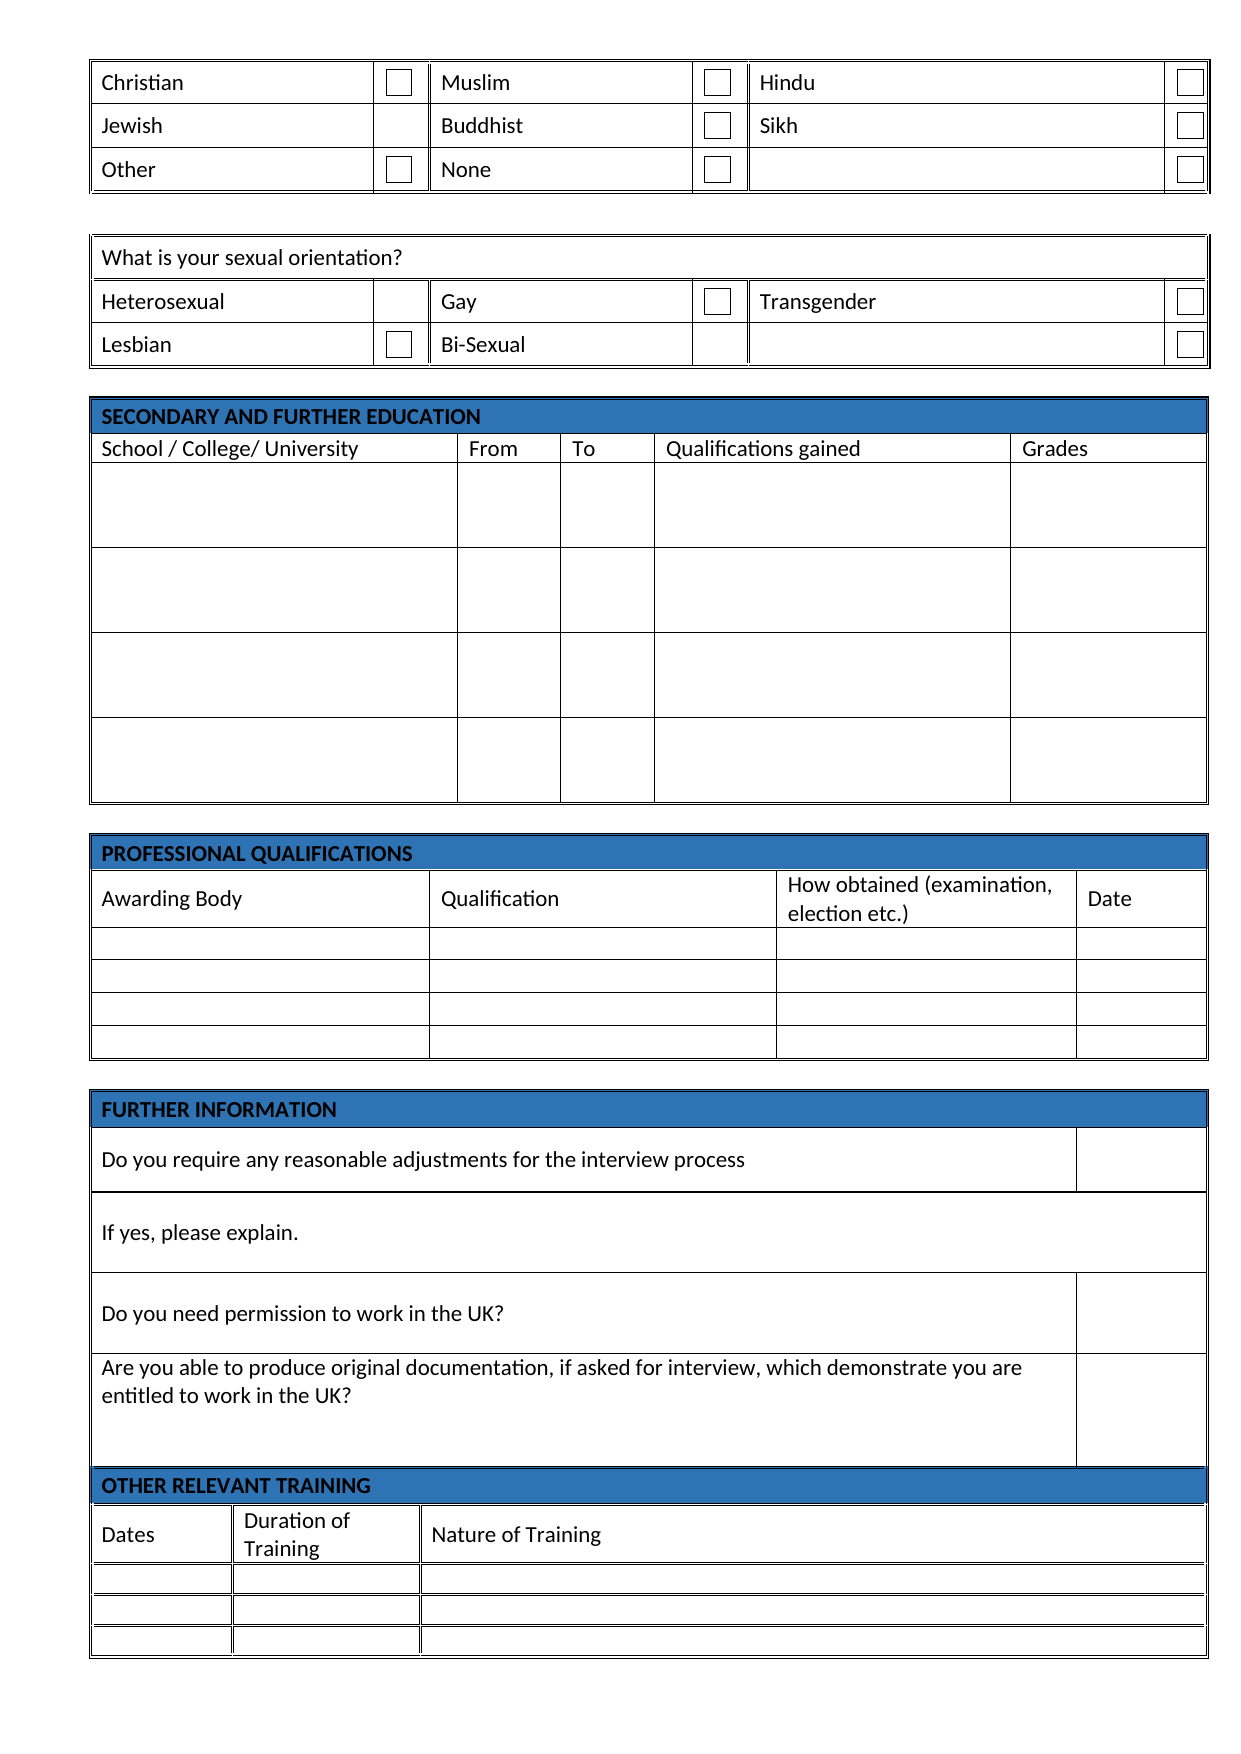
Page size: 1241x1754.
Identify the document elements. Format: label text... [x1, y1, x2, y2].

table_cell [655, 548, 1010, 632]
table_cell [374, 62, 429, 103]
table_cell [374, 104, 428, 147]
table_cell [92, 463, 457, 547]
table_cell [750, 148, 1164, 190]
table_cell [1011, 718, 1206, 802]
table_cell [420, 1624, 1208, 1655]
table_cell [374, 281, 428, 322]
table_cell [1165, 104, 1207, 147]
table_cell If yes, please explain. [92, 1193, 1206, 1272]
table_cell Do you require any reasonable adjustments for the interview process [92, 1128, 1076, 1191]
table_cell [1165, 148, 1207, 190]
table_cell [234, 1565, 419, 1593]
table_cell [1011, 548, 1206, 632]
table_cell [430, 1026, 776, 1057]
table_cell Grades [1011, 434, 1206, 462]
table_cell [92, 960, 429, 992]
table_cell [458, 548, 560, 632]
table_cell [90, 1624, 233, 1655]
table_cell Are you able to produce original documentation, if asked for interview, which demonstrate you are entitled to work in the UK? [92, 1354, 1076, 1466]
table_header SECONDARY AND FURTHER EDUCATION [92, 400, 1206, 433]
table_cell Jewish [92, 104, 373, 147]
table_cell [655, 633, 1010, 717]
table_cell [430, 993, 776, 1025]
table_cell [233, 1627, 420, 1655]
table_cell [1165, 323, 1207, 365]
table_cell [655, 718, 1010, 802]
table_cell [92, 993, 429, 1025]
table_cell [777, 993, 1076, 1025]
table_cell From [458, 434, 560, 462]
table_cell Duration of Training [234, 1506, 419, 1562]
table_cell School / College/ University [92, 434, 457, 462]
table_cell What is your sexual orientation? [90, 234, 1209, 278]
table_cell Lesbian [92, 323, 373, 365]
table_cell [1165, 62, 1207, 103]
table_cell [561, 548, 654, 632]
table_cell Hindu [748, 62, 1164, 103]
table_header FURTHER INFORMATION [92, 1092, 1206, 1127]
table_cell Buddhist [431, 104, 692, 147]
table_cell [92, 928, 429, 959]
table_cell [693, 148, 747, 190]
table_cell [90, 190, 1209, 234]
table_header PROFESSIONAL QUALIFICATIONS [92, 836, 1206, 869]
table_cell [458, 633, 560, 717]
table_cell [92, 1562, 231, 1593]
table_cell [1011, 463, 1206, 547]
table_cell Muslim [430, 62, 692, 103]
table_cell OTHER RELEVANT TRAINING [92, 1466, 1206, 1503]
table_cell [777, 960, 1076, 992]
table_cell Qualifications gained [655, 434, 1010, 462]
table_cell [693, 281, 747, 322]
table_cell [693, 104, 747, 147]
table_cell [1077, 1354, 1206, 1466]
table_cell [92, 548, 457, 632]
table_cell [777, 928, 1076, 959]
table_cell [777, 1026, 1076, 1057]
table_cell [748, 323, 1164, 365]
table_cell [458, 463, 560, 547]
table_cell [561, 718, 654, 802]
table_cell [655, 463, 1010, 547]
table_cell [561, 463, 654, 547]
table_cell [693, 62, 748, 103]
table_cell Date [1077, 871, 1206, 927]
table_cell Qualification [430, 871, 776, 927]
table_cell [430, 960, 776, 992]
table_cell [92, 1026, 429, 1057]
table_cell None [431, 148, 692, 190]
table_cell Other [92, 148, 373, 190]
table_cell Dates [92, 1503, 231, 1562]
table_cell Nature of Training [422, 1503, 1206, 1562]
table_cell [1077, 960, 1206, 992]
table_cell [374, 323, 429, 365]
table_cell [90, 1593, 233, 1624]
table_cell [1077, 1273, 1206, 1352]
table_cell Do you need permission to work in the UK? [92, 1273, 1076, 1352]
table_cell Bi-Sexual [430, 323, 692, 365]
table_cell Heterosexual [90, 278, 373, 322]
table_cell To [561, 434, 654, 462]
table_cell Christian [92, 62, 373, 103]
table_cell [234, 1596, 419, 1624]
table_cell Awarding Body [92, 871, 429, 927]
table_cell [1165, 278, 1209, 322]
table_cell [92, 633, 457, 717]
table_cell Sikh [750, 104, 1164, 147]
table_cell [420, 1593, 1208, 1624]
table_cell [430, 928, 776, 959]
table_cell [1077, 1128, 1206, 1191]
table_cell [693, 323, 748, 365]
table_cell [92, 718, 457, 802]
table_cell [561, 633, 654, 717]
table_cell [1077, 1026, 1206, 1057]
table_cell [458, 718, 560, 802]
table_cell [1011, 633, 1206, 717]
table_cell [1077, 928, 1206, 959]
table_cell [422, 1562, 1206, 1593]
table_cell Gay [431, 281, 692, 322]
table_cell How obtained (examination, election etc.) [777, 871, 1076, 927]
table_cell Transgender [750, 281, 1164, 322]
table_cell [1077, 993, 1206, 1025]
table_cell [374, 148, 428, 190]
